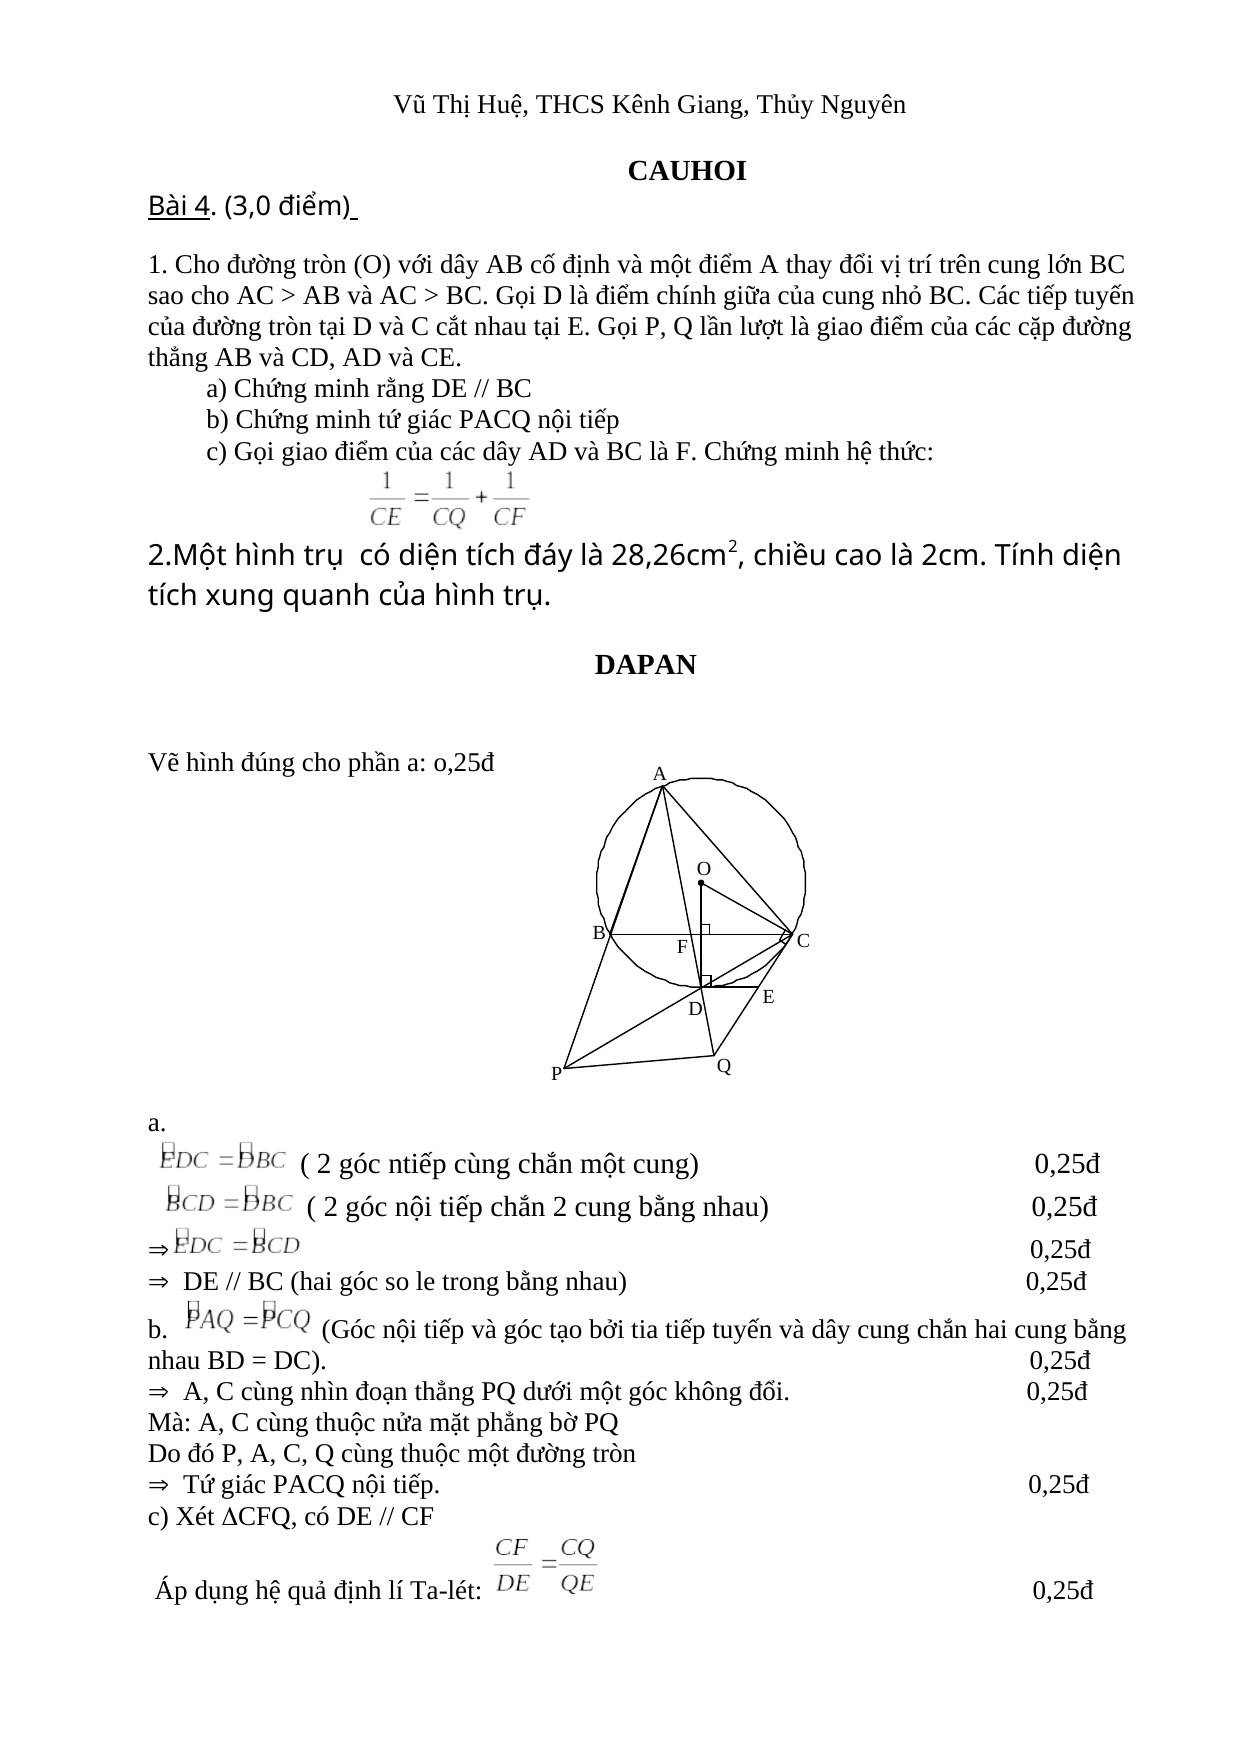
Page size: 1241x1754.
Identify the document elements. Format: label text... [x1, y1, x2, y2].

text a) Chứng minh rằng DE // BC [206, 372, 1152, 403]
text Vũ Thị Huệ, THCS Kênh Giang, Thủy Nguyên [148, 89, 1152, 120]
list DAPAN [223, 647, 1152, 681]
list CAUHOI [223, 153, 1152, 187]
text Bài 4. (3,0 điểm) [148, 187, 1152, 224]
text b) Chứng minh tứ giác PACQ nội tiếp [206, 403, 1152, 435]
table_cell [136, 1500, 1140, 1606]
table_cell b. (Góc nội tiếp và góc tạo bởi tia tiếp tuyến và dây cung chắn hai cung bằng nhau BD = DC). 0,25đ A, C cùng nhìn đoạn thẳng PQ dưới một góc không đổi. 0,25đ Mà: A, C cùng thuộc nửa mặt phẳng bờ PQ Do đó P, A, C, Q cùng thuộc một đường tròn Tứ giác PACQ nội tiếp. 0,25đ [136, 1296, 1140, 1500]
text 2.Một hình trụ có diện tích đáy là 28,26cm2, chiều cao là 2cm. Tính diện tích xung quanh của hình trụ. [148, 534, 1152, 614]
text 1. Cho đường tròn (O) với dây AB cố định và một điểm A thay đổi vị trí trên cung lớn BC sao cho AC > AB và AC > BC. Gọi D là điểm chính giữa của cung nhỏ BC. Các tiếp tuyến của đường tròn tại D và C cắt nhau tại E. Gọi P, Q lần lượt là giao điểm của các cặp đường thẳng AB và CD, AD và CE. [148, 248, 1152, 372]
table_cell a. ( 2 góc ntiếp cùng chắn một cung) 0,25đ ( 2 góc nội tiếp chắn 2 cung bằng nhau) 0,25đ 0,25đ DE // BC (hai góc so le trong bằng nhau) 0,25đ [136, 1106, 1140, 1296]
text c) Gọi giao điểm của các dây AD và BC là F. Chứng minh hệ thức: [206, 435, 1152, 466]
table_header Vẽ hình đúng cho phần a: o,25đ [136, 746, 1140, 1106]
